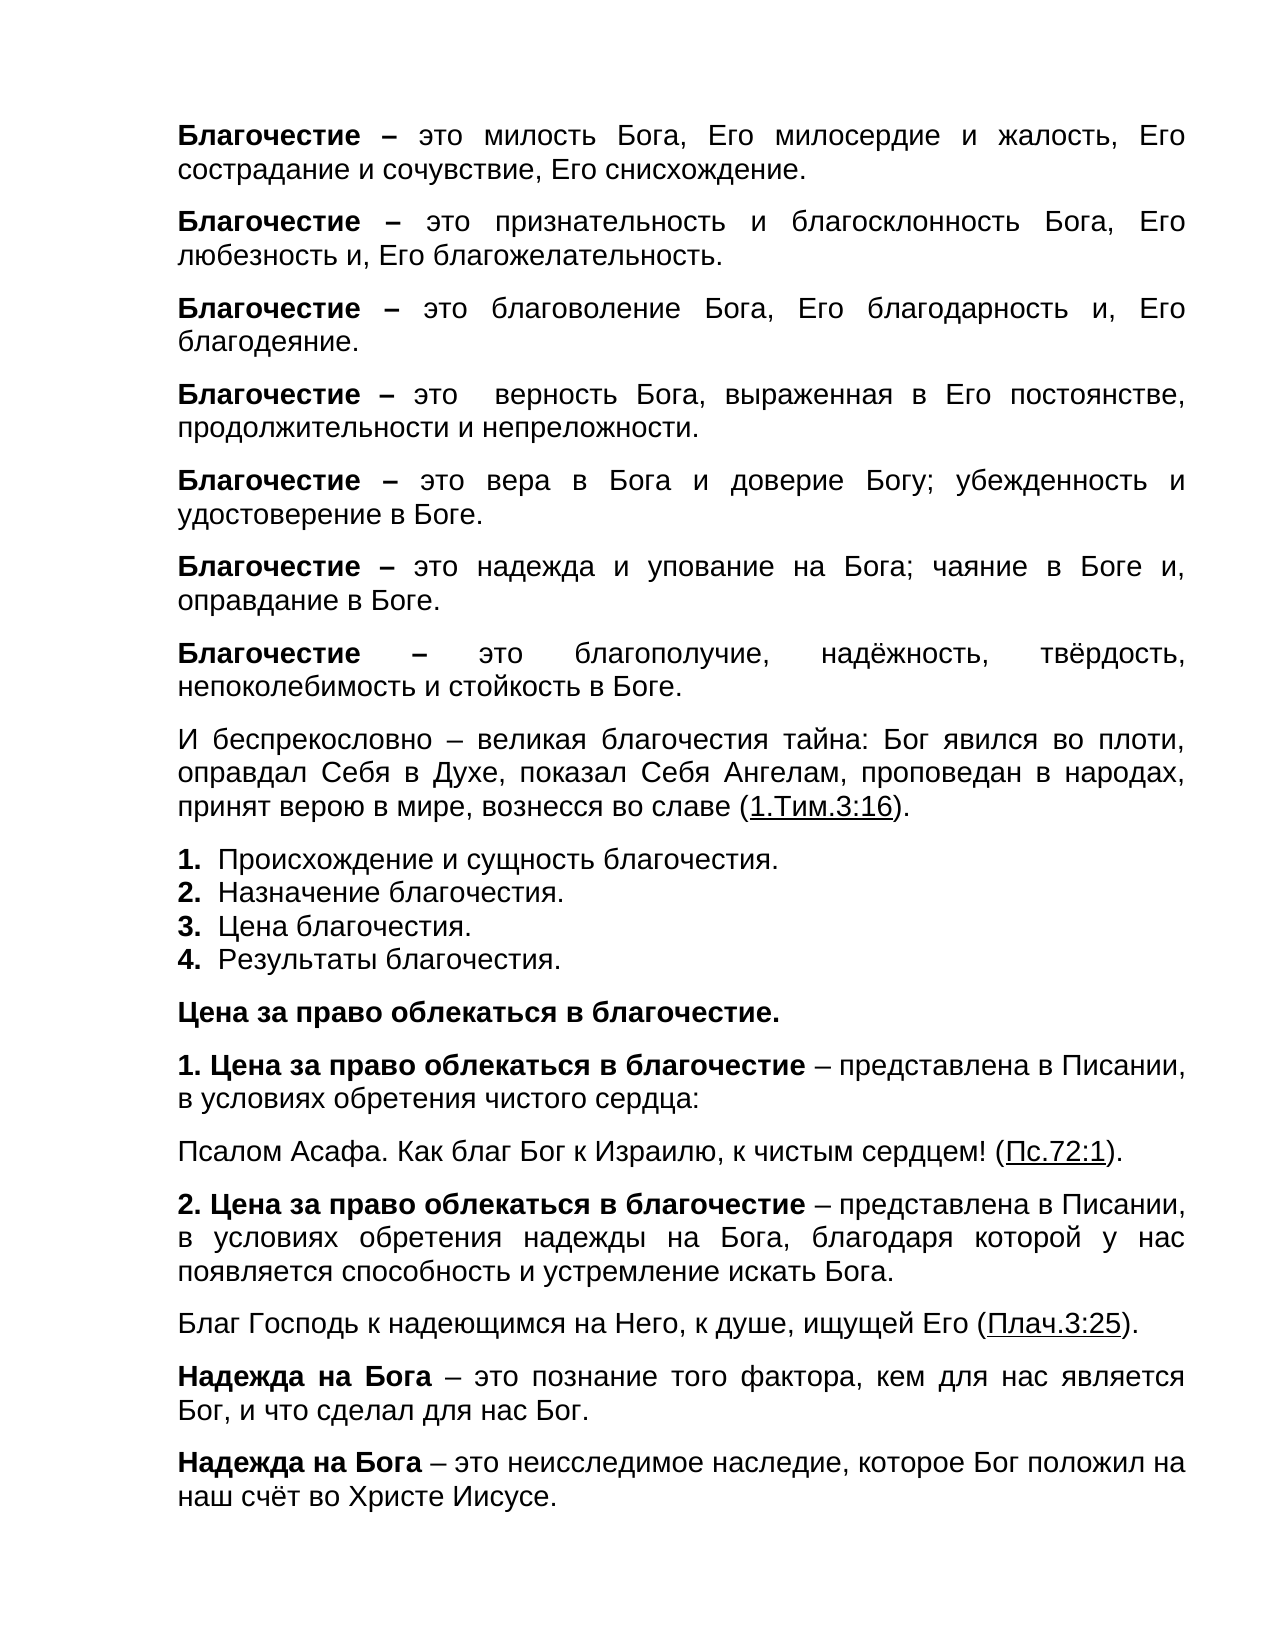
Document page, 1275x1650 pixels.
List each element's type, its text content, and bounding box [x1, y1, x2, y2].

text Благочестие – это милость Бога, Его милосердие и жалость, Его сострадание и сочувствие, Его снисхождение. [177, 118, 1186, 185]
text Благ Господь к надеющимся на Него, к душе, ищущей Его (Плач.3:25). [177, 1306, 1186, 1340]
text 4. Результаты благочестия. [177, 942, 1186, 976]
text 3. Цена благочестия. [177, 909, 1186, 942]
text 1. Цена за право облекаться в благочестие – представлена в Писании, в условиях обретения чистого сердца: [177, 1048, 1186, 1115]
text Благочестие – это вера в Бога и доверие Богу; убежденность и удостоверение в Боге. [177, 463, 1186, 530]
text Надежда на Бога – это познание того фактора, кем для нас является Бог, и что сделал для нас Бог. [177, 1359, 1186, 1426]
text Надежда на Бога – это неисследимое наследие, которое Бог положил на наш счёт во Христе Иисусе. [177, 1445, 1186, 1512]
text И беспрекословно – великая благочестия тайна: Бог явился во плоти, оправдал Себя в Духе, показал Себя Ангелам, проповедан в народах, принят верою в мире, вознесся во славе (1.Тим.3:16). [177, 722, 1186, 822]
text Благочестие – это благополучие, надёжность, твёрдость, непоколебимость и стойкость в Боге. [177, 636, 1186, 703]
text 2. Назначение благочестия. [177, 875, 1186, 909]
text 2. Цена за право облекаться в благочестие – представлена в Писании, в условиях обретения надежды на Бога, благодаря которой у нас появляется способность и устремление искать Бога. [177, 1187, 1186, 1287]
text 1. Происхождение и сущность благочестия. [177, 842, 1186, 875]
text Цена за право облекаться в благочестие. [177, 995, 1186, 1028]
text Благочестие – это признательность и благосклонность Бога, Его любезность и, Его благожелательность. [177, 204, 1186, 271]
text Благочестие – это надежда и упование на Бога; чаяние в Боге и, оправдание в Боге. [177, 549, 1186, 616]
text Благочестие – это благоволение Бога, Его благодарность и, Его благодеяние. [177, 291, 1186, 358]
text Благочестие – это верность Бога, выраженная в Его постоянстве, продолжительности и непреложности. [177, 377, 1186, 444]
text Псалом Асафа. Как благ Бог к Израилю, к чистым сердцем! (Пс.72:1). [177, 1134, 1186, 1167]
